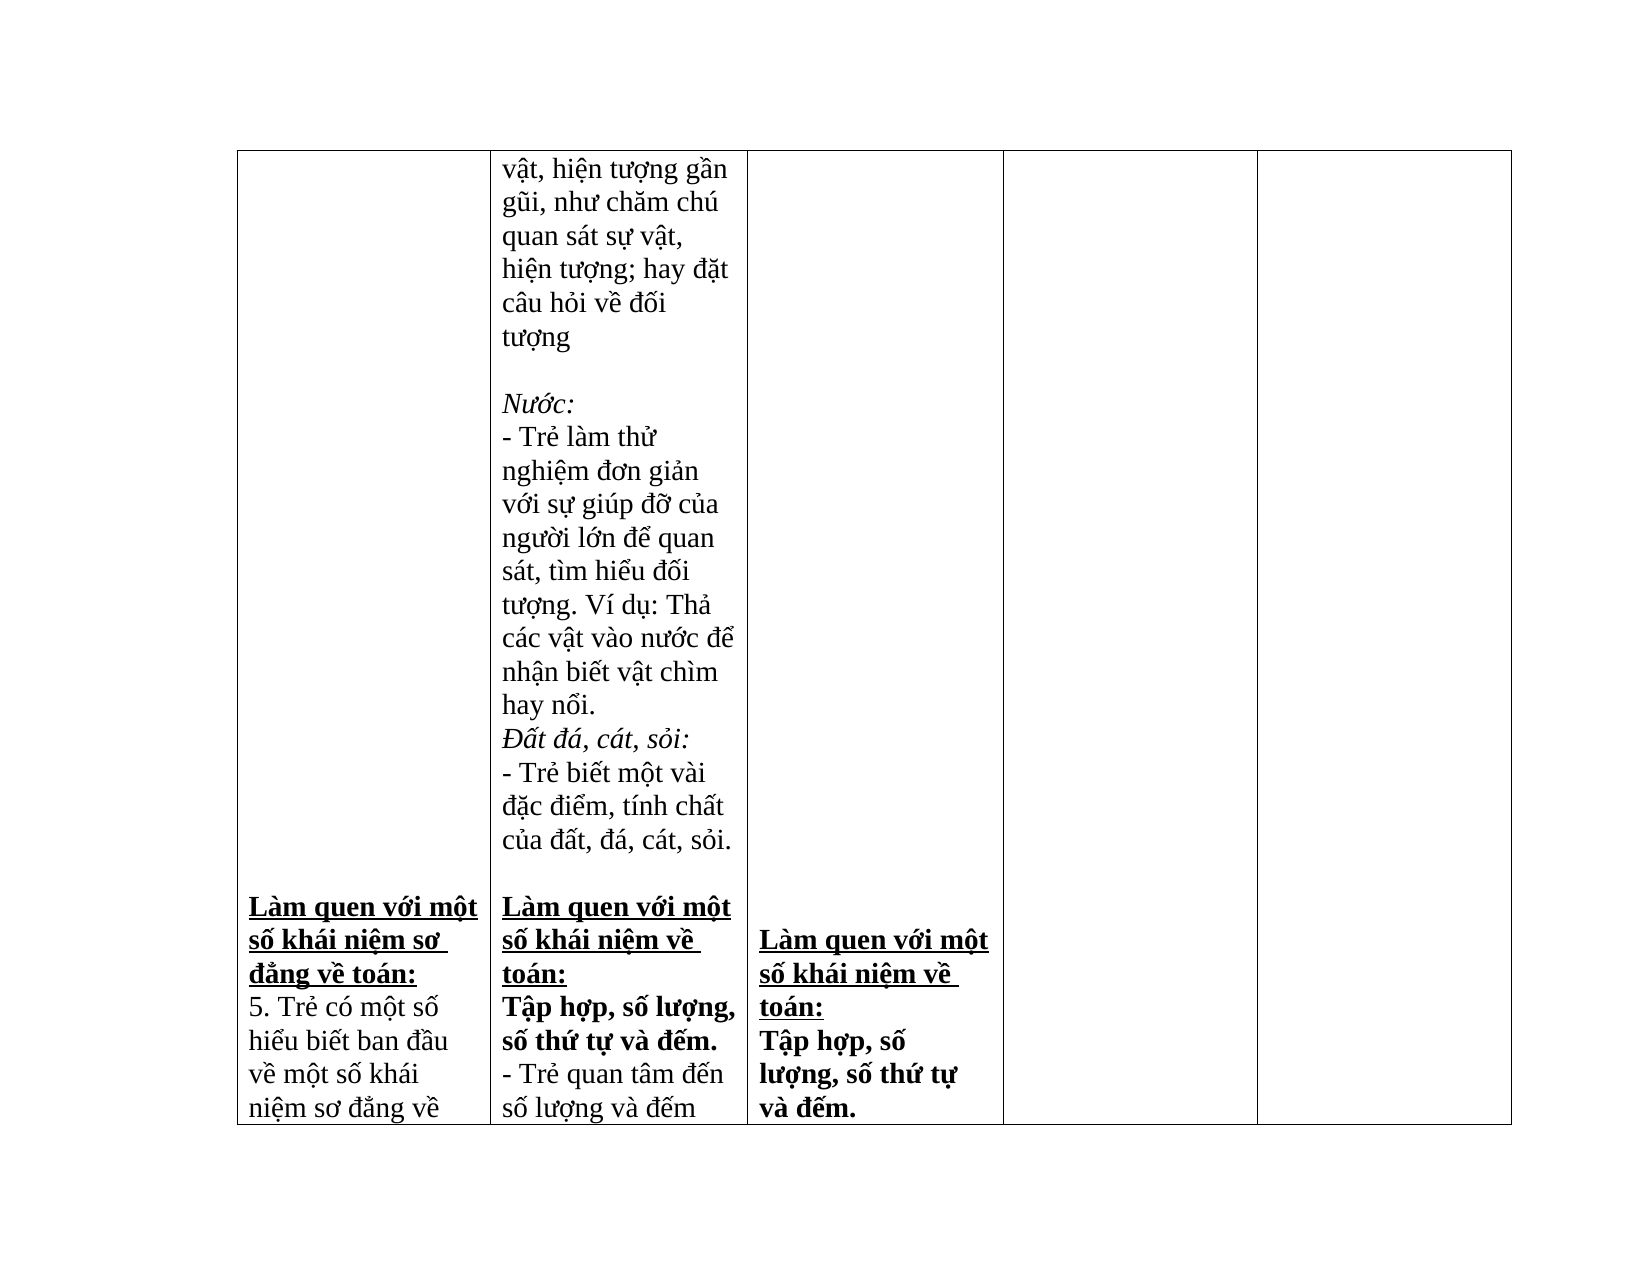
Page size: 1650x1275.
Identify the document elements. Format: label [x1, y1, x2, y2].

table_cell [1258, 151, 1511, 1124]
table_cell [748, 151, 1003, 1124]
table_cell [491, 151, 747, 1124]
table_cell [1004, 151, 1257, 1124]
table_cell [238, 151, 490, 1124]
